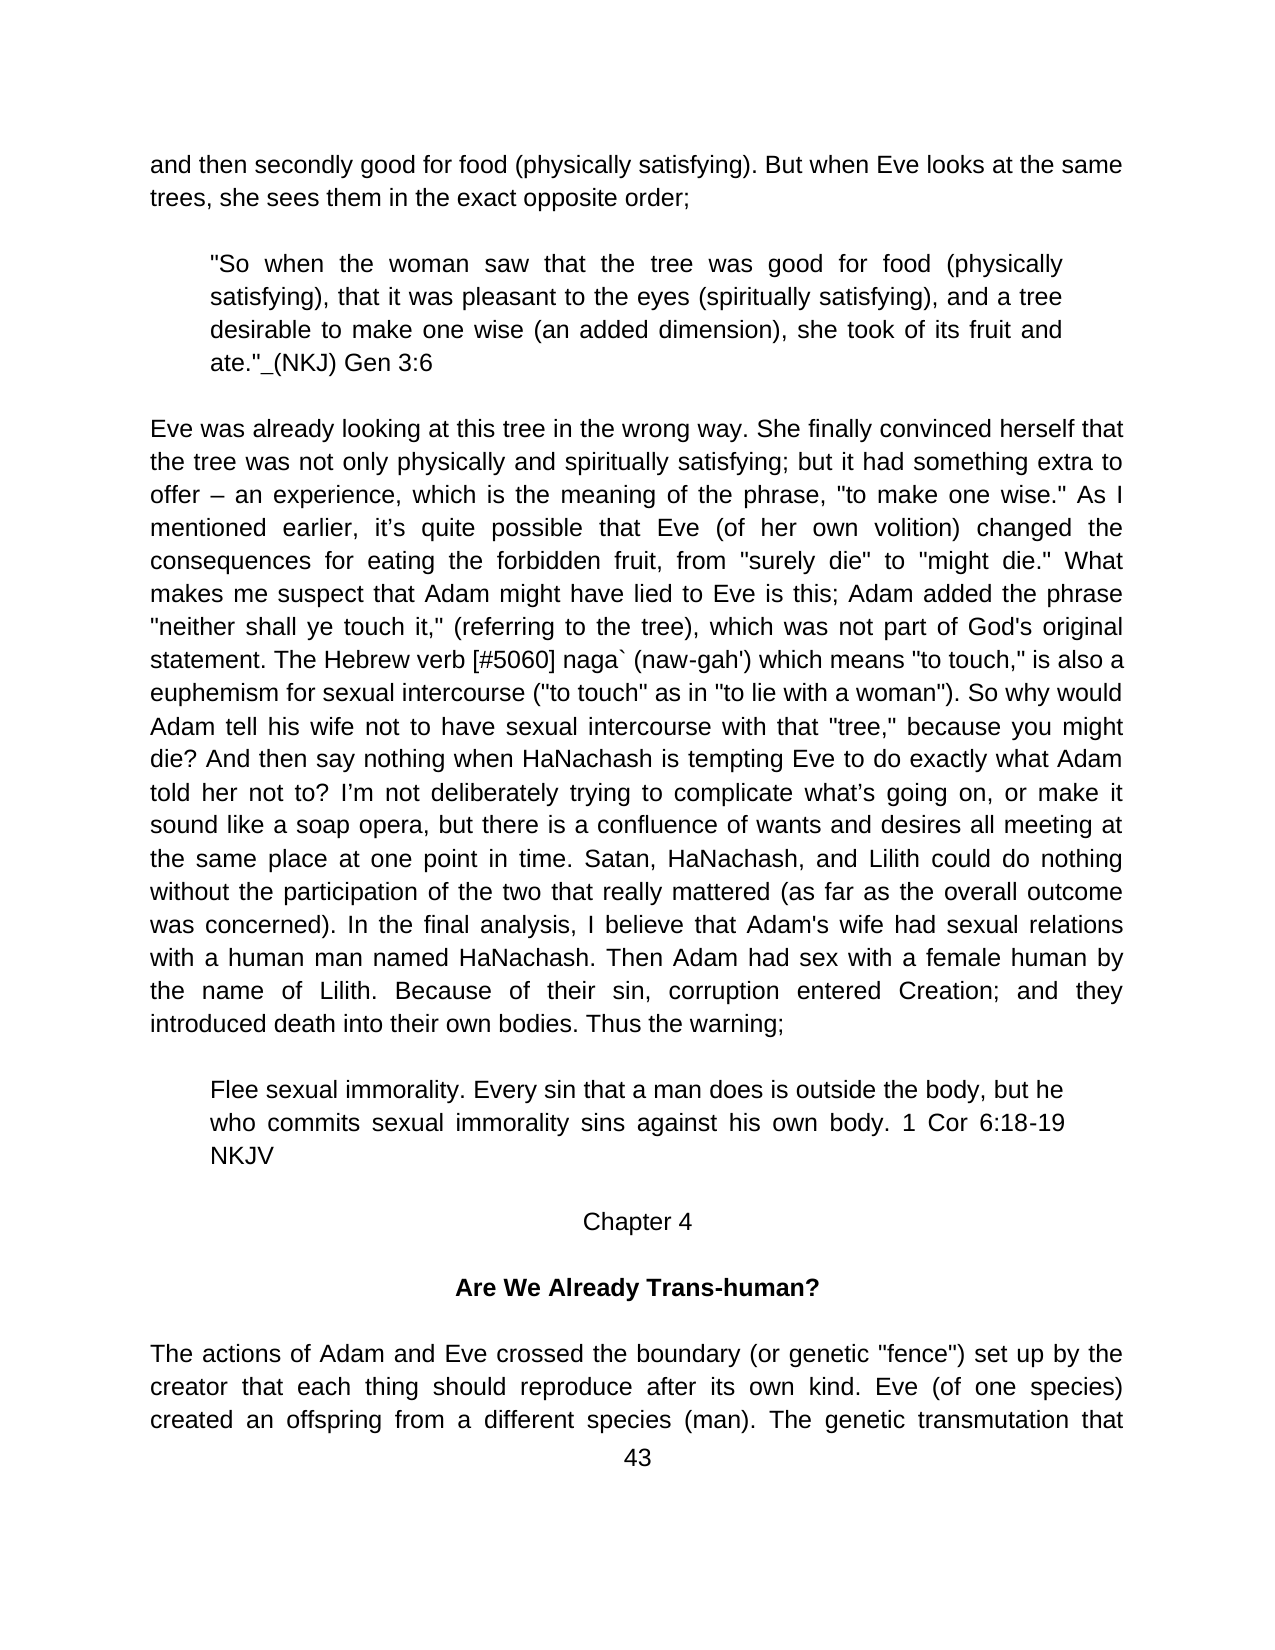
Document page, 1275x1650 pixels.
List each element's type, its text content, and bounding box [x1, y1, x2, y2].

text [150, 1339, 1125, 1434]
text Eve was already looking at this tree in the wrong way. She finally convinced herself that the tree was not only physically and spiritually satisfying; but it had something extra to offer – an experience, which is the meaning of the phrase, "to make one wise." As I mentioned earlier, it’s quite possible that Eve (of her own volition) changed the consequences for eating the forbidden fruit, from "surely die" to "might die." What makes me suspect that Adam might have lied to Eve is this; Adam added the phrase "neither shall ye touch it," (referring to the tree), which was not part of God's original statement. The Hebrew verb [#5060] naga` (naw-gah') which means "to touch," is also a euphemism for sexual intercourse ("to touch" as in "to lie with a woman"). So why would Adam tell his wife not to have sexual intercourse with that "tree," because you might die? And then say nothing when HaNachash is tempting Eve to do exactly what Adam told her not to? I’m not deliberately trying to complicate what’s going on, or make it sound like a soap opera, but there is a confluence of wants and desires all meeting at the same place at one point in time. Satan, HaNachash, and Lilith could do nothing without the participation of the two that really mattered (as far as the overall outcome was concerned). In the final analysis, I believe that Adam's wife had sexual relations with a human man named HaNachash. Then Adam had sex with a female human by the name of Lilith. Because of their sin, corruption entered Creation; and they introduced death into their own bodies. Thus the warning; [150, 414, 1125, 1037]
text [150, 150, 1125, 212]
text Chapter 4 [150, 1207, 1125, 1236]
text "So when the woman saw that the tree was good for food (physically satisfying), that it was pleasant to the eyes (spiritually satisfying), and a tree desirable to make one wise (an added dimension), she took of its fruit and ate."(NKJ) Gen 3:6 [210, 249, 1065, 377]
text Flee sexual immorality. Every sin that a man does is outside the body, but he who commits sexual immorality sins against his own body. 1 Cor 6:18-19 NKJV [210, 1075, 1065, 1169]
text Are We Already Trans-human? [150, 1273, 1125, 1302]
